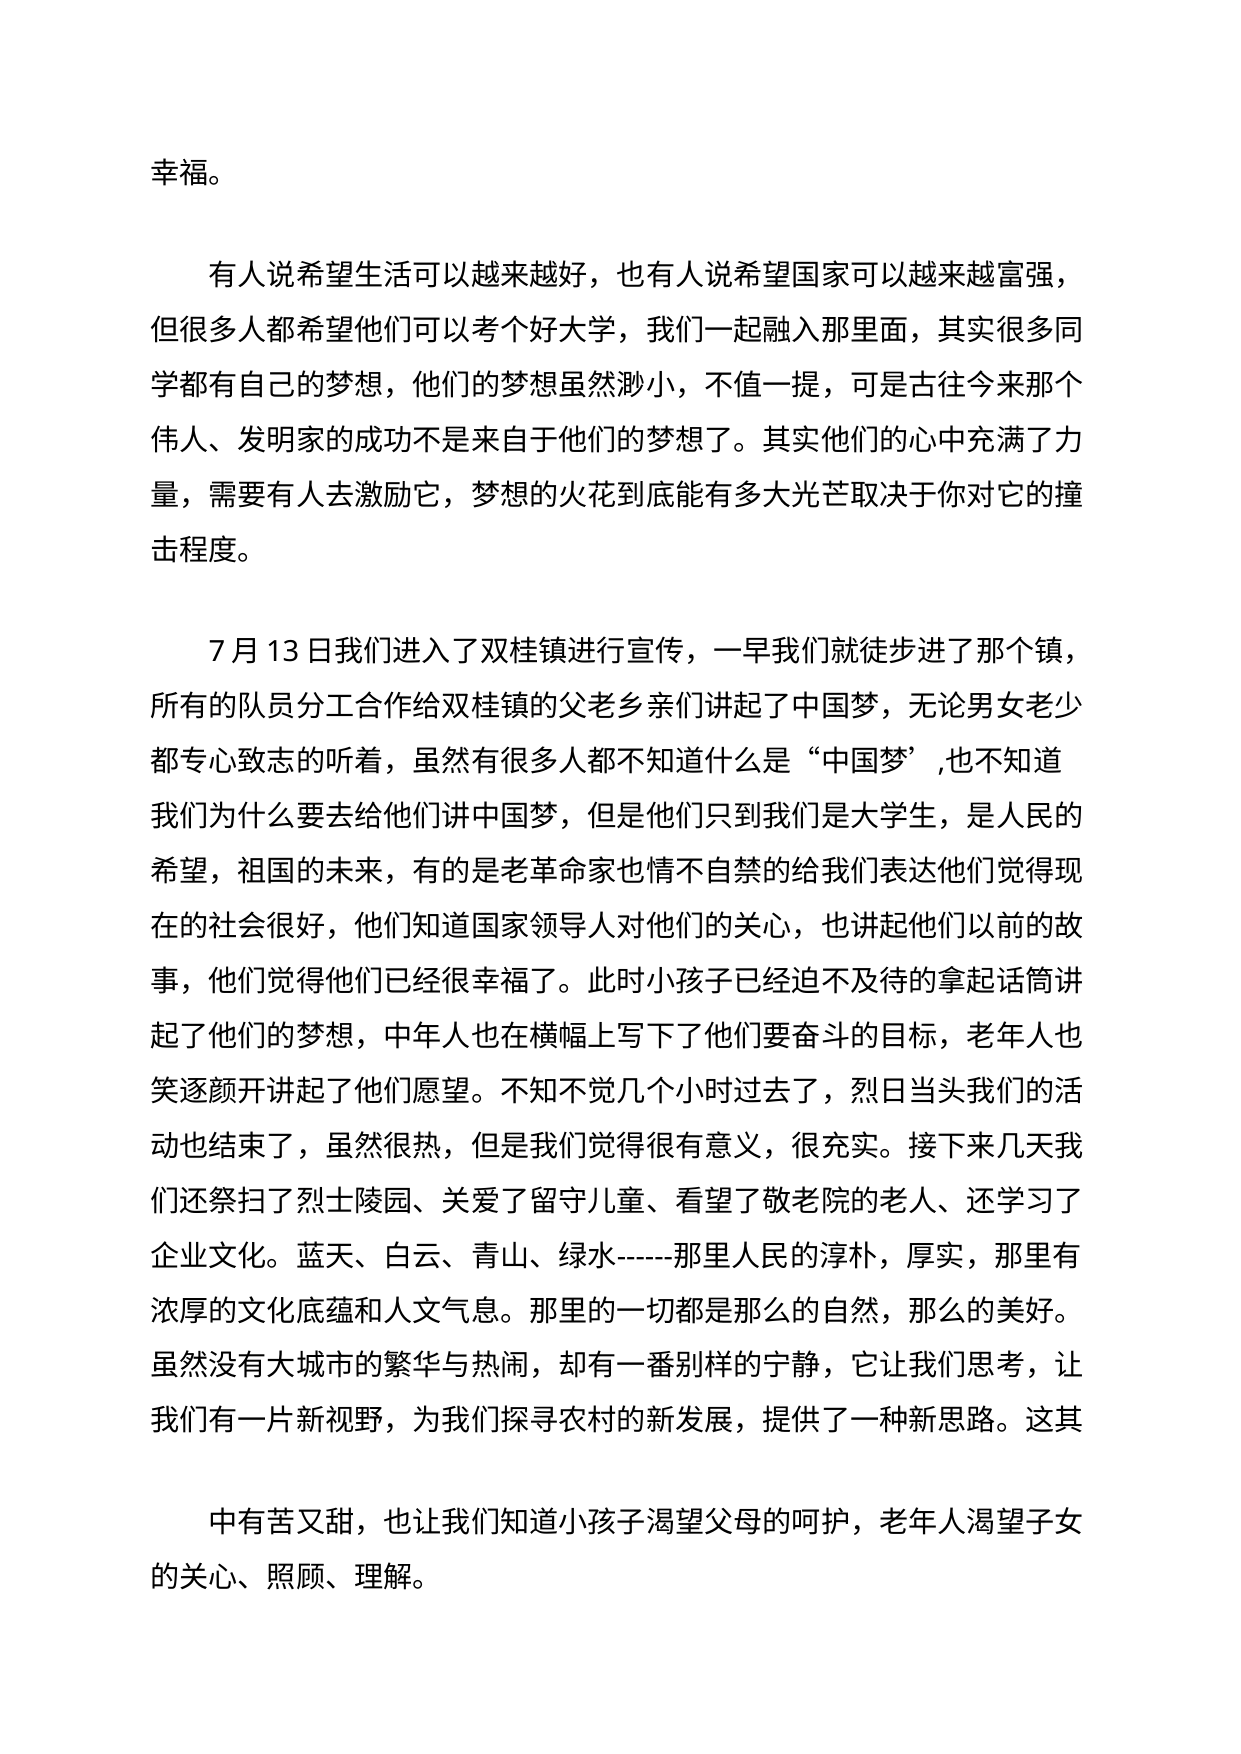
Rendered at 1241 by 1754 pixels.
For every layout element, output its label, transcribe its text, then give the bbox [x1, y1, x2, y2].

text 有人说希望生活可以越来越好，也有人说希望国家可以越来越富强，但很多人都希望他们可以考个好大学，我们一起融入那里面，其实很多同学都有自己的梦想，他们的梦想虽然渺小，不值一提，可是古往今来那个伟人、发明家的成功不是来自于他们的梦想了。其实他们的心中充满了力量，需要有人去激励它，梦想的火花到底能有多大光芒取决于你对它的撞击程度。 [150, 252, 1090, 568]
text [150, 150, 1090, 192]
text 中有苦又甜，也让我们知道小孩子渴望父母的呵护，老年人渴望子女的关心、照顾、理解。 [150, 1499, 1090, 1596]
text 7月13日我们进入了双桂镇进行宣传，一早我们就徒步进了那个镇，所有的队员分工合作给双桂镇的父老乡亲们讲起了中国梦，无论男女老少都专心致志的听着，虽然有很多人都不知道什么是“中国梦’,也不知道我们为什么要去给他们讲中国梦，但是他们只到我们是大学生，是人民的希望，祖国的未来，有的是老革命家也情不自禁的给我们表达他们觉得现在的社会很好，他们知道国家领导人对他们的关心，也讲起他们以前的故事，他们觉得他们已经很幸福了。此时小孩子已经迫不及待的拿起话筒讲起了他们的梦想，中年人也在横幅上写下了他们要奋斗的目标，老年人也笑逐颜开讲起了他们愿望。不知不觉几个小时过去了，烈日当头我们的活动也结束了，虽然很热，但是我们觉得很有意义，很充实。接下来几天我们还祭扫了烈士陵园、关爱了留守儿童、看望了敬老院的老人、还学习了企业文化。蓝天、白云、青山、绿水------那里人民的淳朴，厚实，那里有浓厚的文化底蕴和人文气息。那里的一切都是那么的自然，那么的美好。虽然没有大城市的繁华与热闹，却有一番别样的宁静，它让我们思考，让我们有一片新视野，为我们探寻农村的新发展，提供了一种新思路。这其 [150, 628, 1090, 1439]
